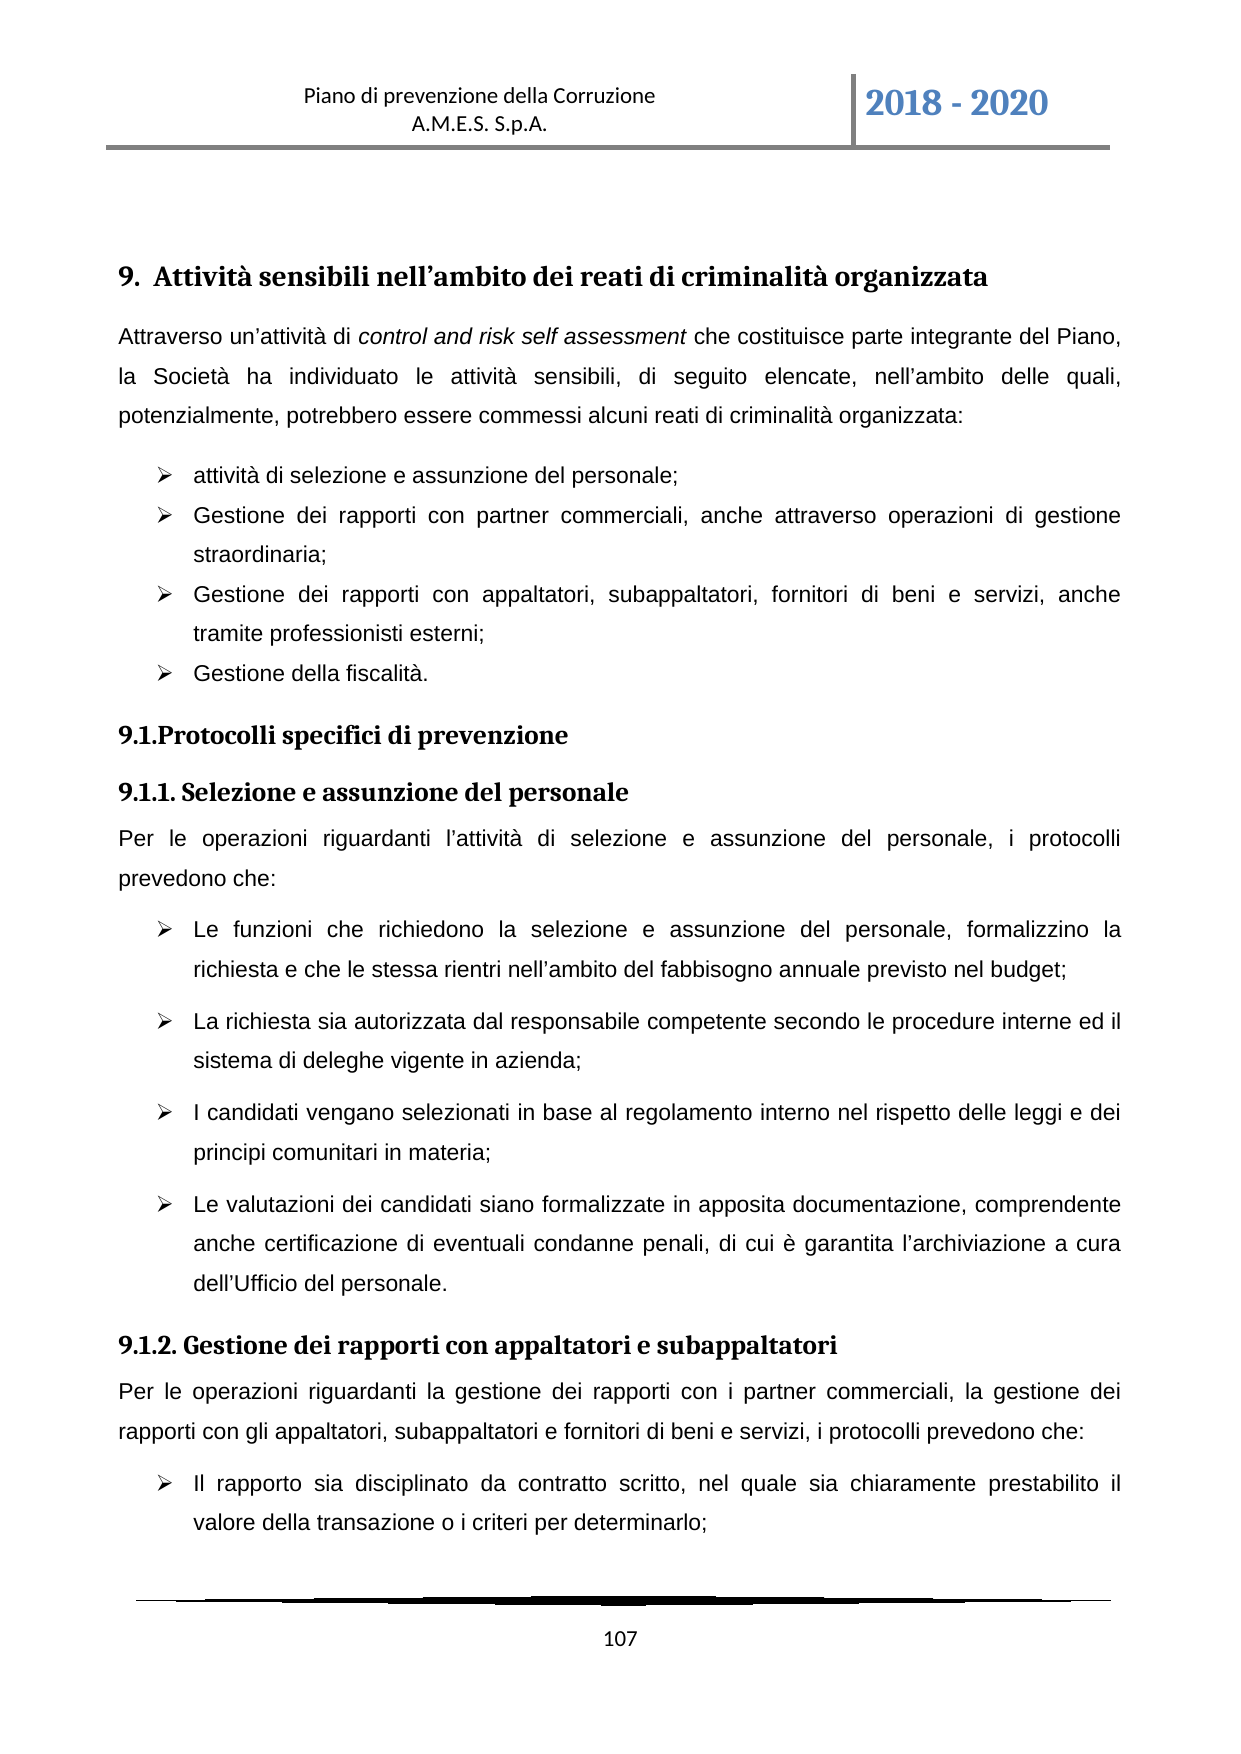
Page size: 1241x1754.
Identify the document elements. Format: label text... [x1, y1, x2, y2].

text Per le operazioni riguardanti l’attività di selezione e assunzione del personale, i protocolli prevedono che: [118, 825, 1122, 891]
subtitle 9.1.Protocolli specifici di prevenzione [118, 720, 1122, 751]
list attività di selezione e assunzione del personale; [156, 462, 1122, 489]
list I candidati vengano selezionati in base al regolamento interno nel rispetto delle leggi e dei principi comunitari in materia; [156, 1099, 1122, 1165]
list Le funzioni che richiedono la selezione e assunzione del personale, formalizzino la richiesta e che le stessa rientri nell’ambito del fabbisogno annuale previsto nel budget; [156, 916, 1122, 982]
list Gestione dei rapporti con appaltatori, subappaltatori, fornitori di beni e servizi, anche tramite professionisti esterni; [156, 581, 1122, 647]
subtitle 9.1.2. Gestione dei rapporti con appaltatori e subappaltatori [118, 1330, 1122, 1361]
list Il rapporto sia disciplinato da contratto scritto, nel quale sia chiaramente prestabilito il valore della transazione o i criteri per determinarlo; [156, 1470, 1122, 1536]
text Per le operazioni riguardanti la gestione dei rapporti con i partner commerciali, la gestione dei rapporti con gli appaltatori, subappaltatori e fornitori di beni e servizi, i protocolli prevedono che: [118, 1378, 1122, 1444]
list Gestione dei rapporti con partner commerciali, anche attraverso operazioni di gestione straordinaria; [156, 502, 1122, 568]
list La richiesta sia autorizzata dal responsabile competente secondo le procedure interne ed il sistema di deleghe vigente in azienda; [156, 1008, 1122, 1074]
text Attraverso un’attività di control and risk self assessment che costituisce parte integrante del Piano, la Società ha individuato le attività sensibili, di seguito elencate, nell’ambito delle quali, potenzialmente, potrebbero essere commessi alcuni reati di criminalità organizzata: [118, 323, 1122, 428]
subtitle 9.1.1. Selezione e assunzione del personale [118, 777, 1122, 808]
list Gestione della fiscalità. [156, 660, 1122, 686]
text 9. Attività sensibili nell’ambito dei reati di criminalità organizzata [118, 260, 1122, 293]
list Le valutazioni dei candidati siano formalizzate in apposita documentazione, comprendente anche certificazione di eventuali condanne penali, di cui è garantita l’archiviazione a cura dell’Ufficio del personale. [156, 1191, 1122, 1296]
